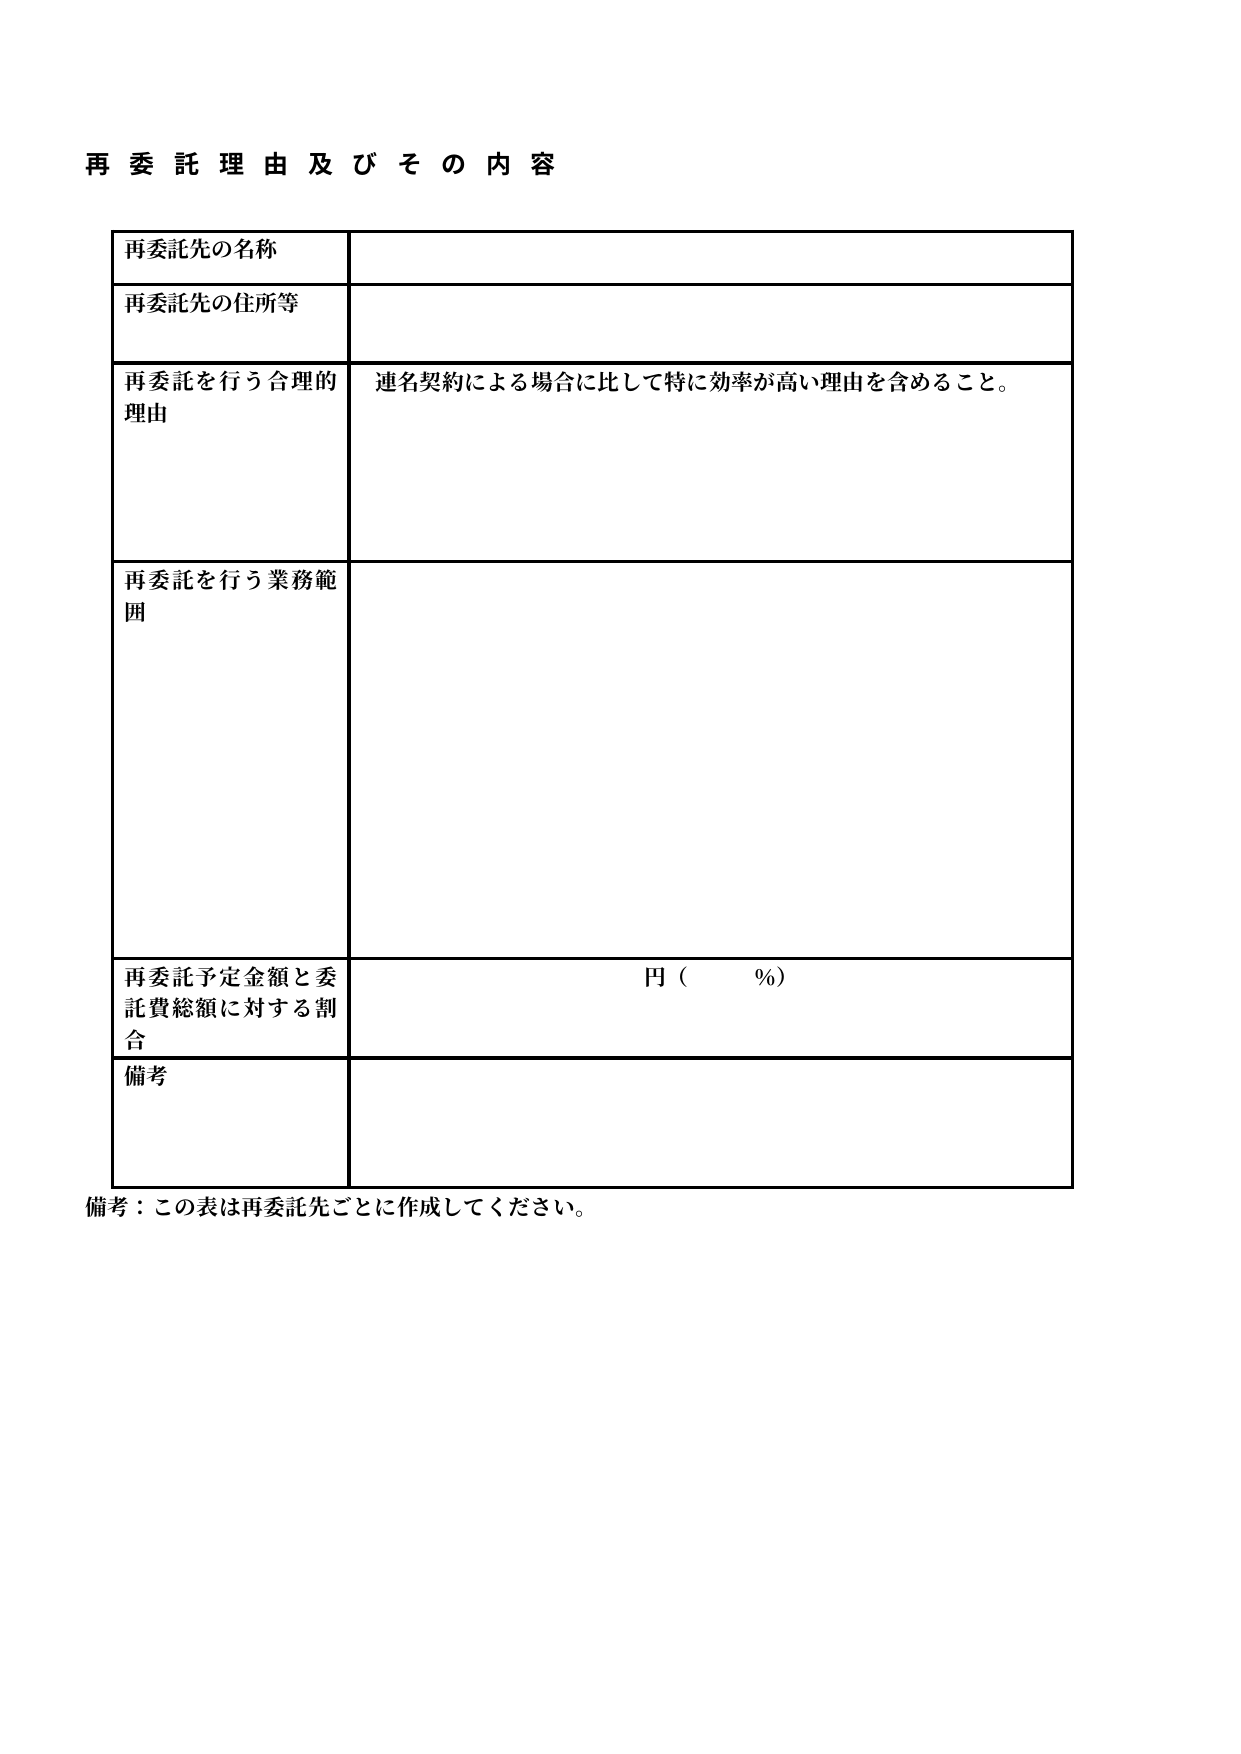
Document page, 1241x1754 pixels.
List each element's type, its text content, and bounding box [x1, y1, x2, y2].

table_cell 円（ ％） [351, 960, 1071, 1056]
table_cell 再委託予定金額と委託費総額に対する割合 [114, 960, 347, 1056]
table_cell 再委託を行う合理的理由 [114, 365, 347, 560]
text 備考：この表は再委託先ごとに作成してください。 [85, 1189, 1155, 1222]
table_cell [351, 286, 1071, 361]
table_header 再委託先の名称 [114, 233, 347, 283]
text 再委託理由及びその内容 [85, 129, 1155, 196]
table_header [351, 233, 1071, 283]
table_cell 再委託先の住所等 [114, 286, 347, 361]
table_cell [351, 1060, 1071, 1186]
table_cell 再委託を行う業務範囲 [114, 563, 347, 957]
table_cell 備考 [114, 1060, 347, 1186]
table_cell 連名契約による場合に比して特に効率が高い理由を含めること。 [351, 365, 1071, 560]
table_cell [351, 563, 1071, 957]
